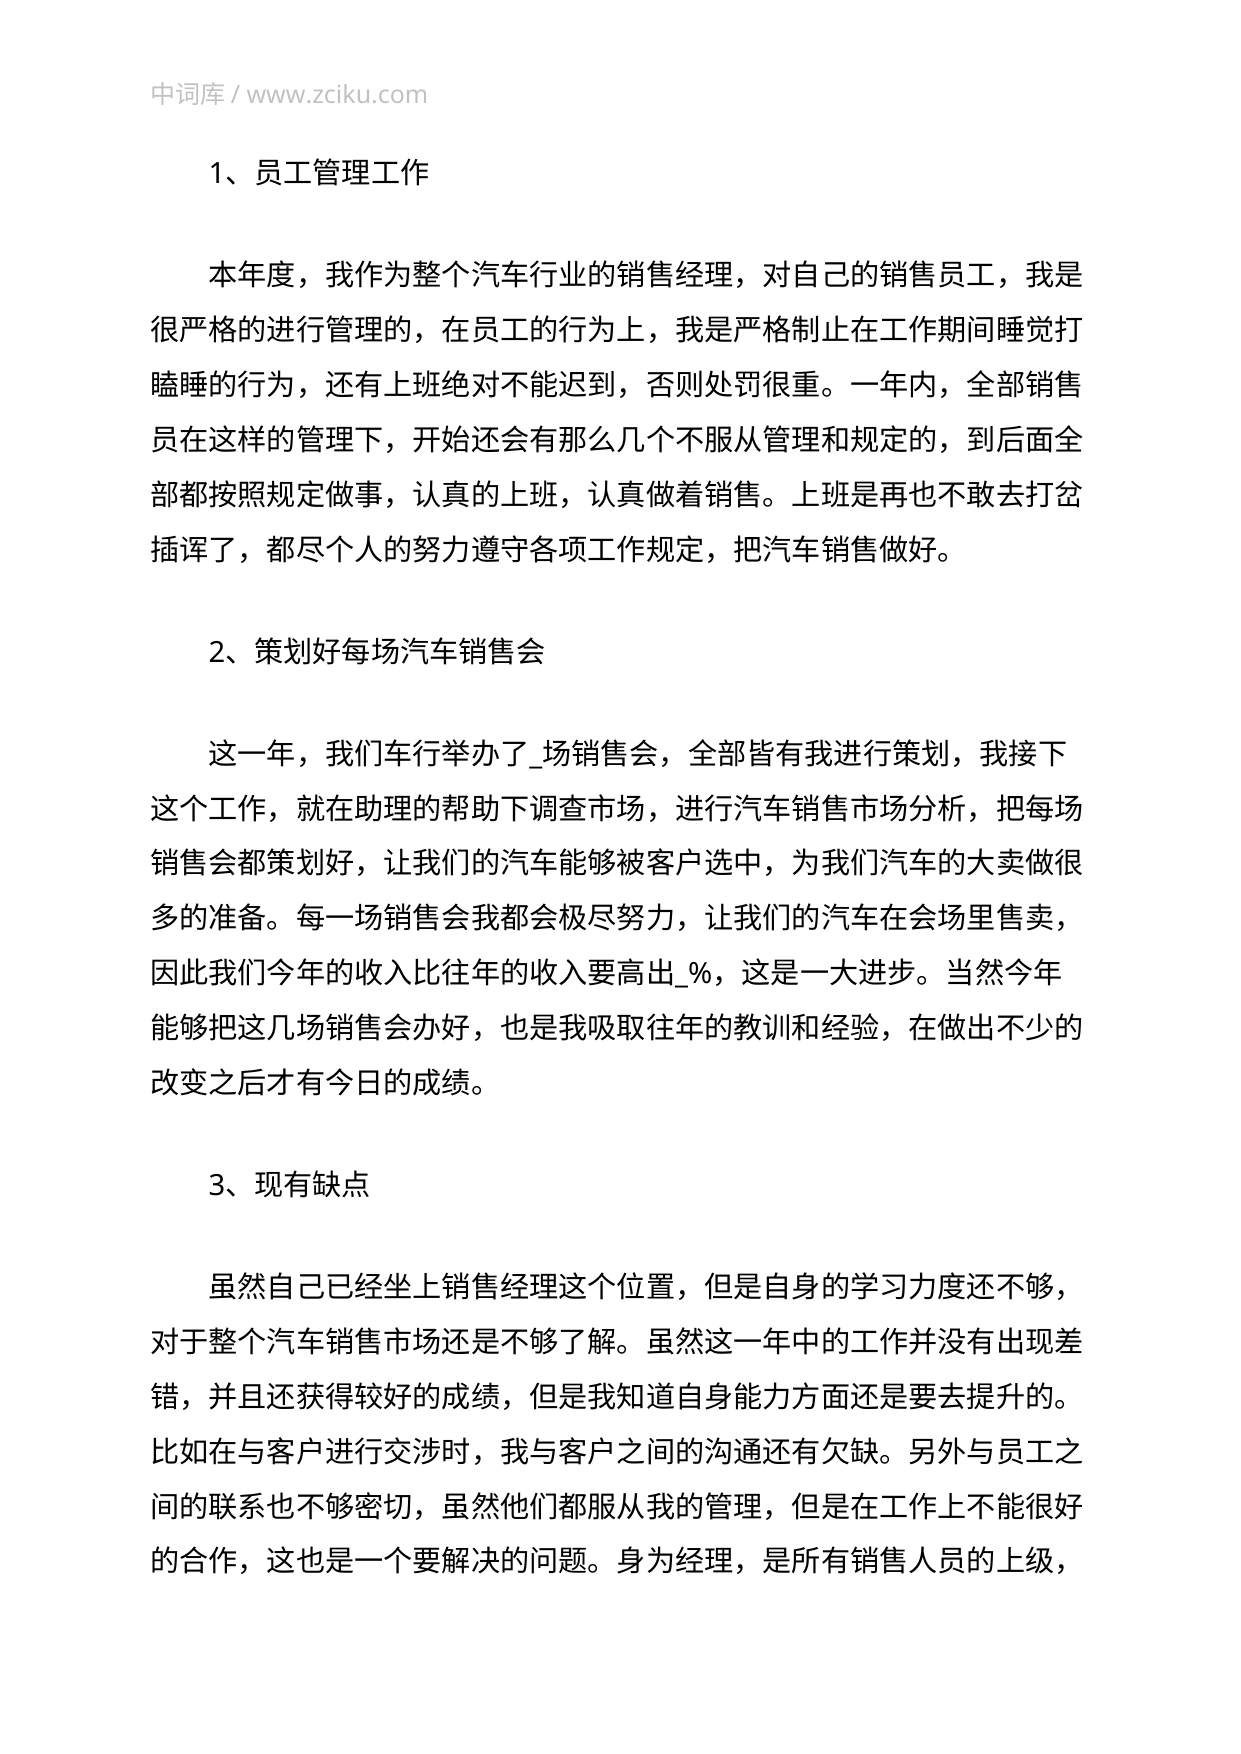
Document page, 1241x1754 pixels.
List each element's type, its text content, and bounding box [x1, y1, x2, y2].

text 2、策划好每场汽车销售会 [150, 628, 1090, 671]
text 本年度，我作为整个汽车行业的销售经理，对自己的销售员工，我是很严格的进行管理的，在员工的行为上，我是严格制止在工作期间睡觉打瞌睡的行为，还有上班绝对不能迟到，否则处罚很重。一年内，全部销售员在这样的管理下，开始还会有那么几个不服从管理和规定的，到后面全部都按照规定做事，认真的上班，认真做着销售。上班是再也不敢去打岔插诨了，都尽个人的努力遵守各项工作规定，把汽车销售做好。 [150, 252, 1090, 569]
text 3、现有缺点 [150, 1162, 1090, 1204]
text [150, 1263, 1090, 1580]
text 这一年，我们车行举办了_场销售会，全部皆有我进行策划，我接下这个工作，就在助理的帮助下调查市场，进行汽车销售市场分析，把每场销售会都策划好，让我们的汽车能够被客户选中，为我们汽车的大卖做很多的准备。每一场销售会我都会极尽努力，让我们的汽车在会场里售卖，因此我们今年的收入比往年的收入要高出_%，这是一大进步。当然今年能够把这几场销售会办好，也是我吸取往年的教训和经验，在做出不少的改变之后才有今日的成绩。 [150, 730, 1090, 1102]
text 1、员工管理工作 [150, 150, 1090, 192]
